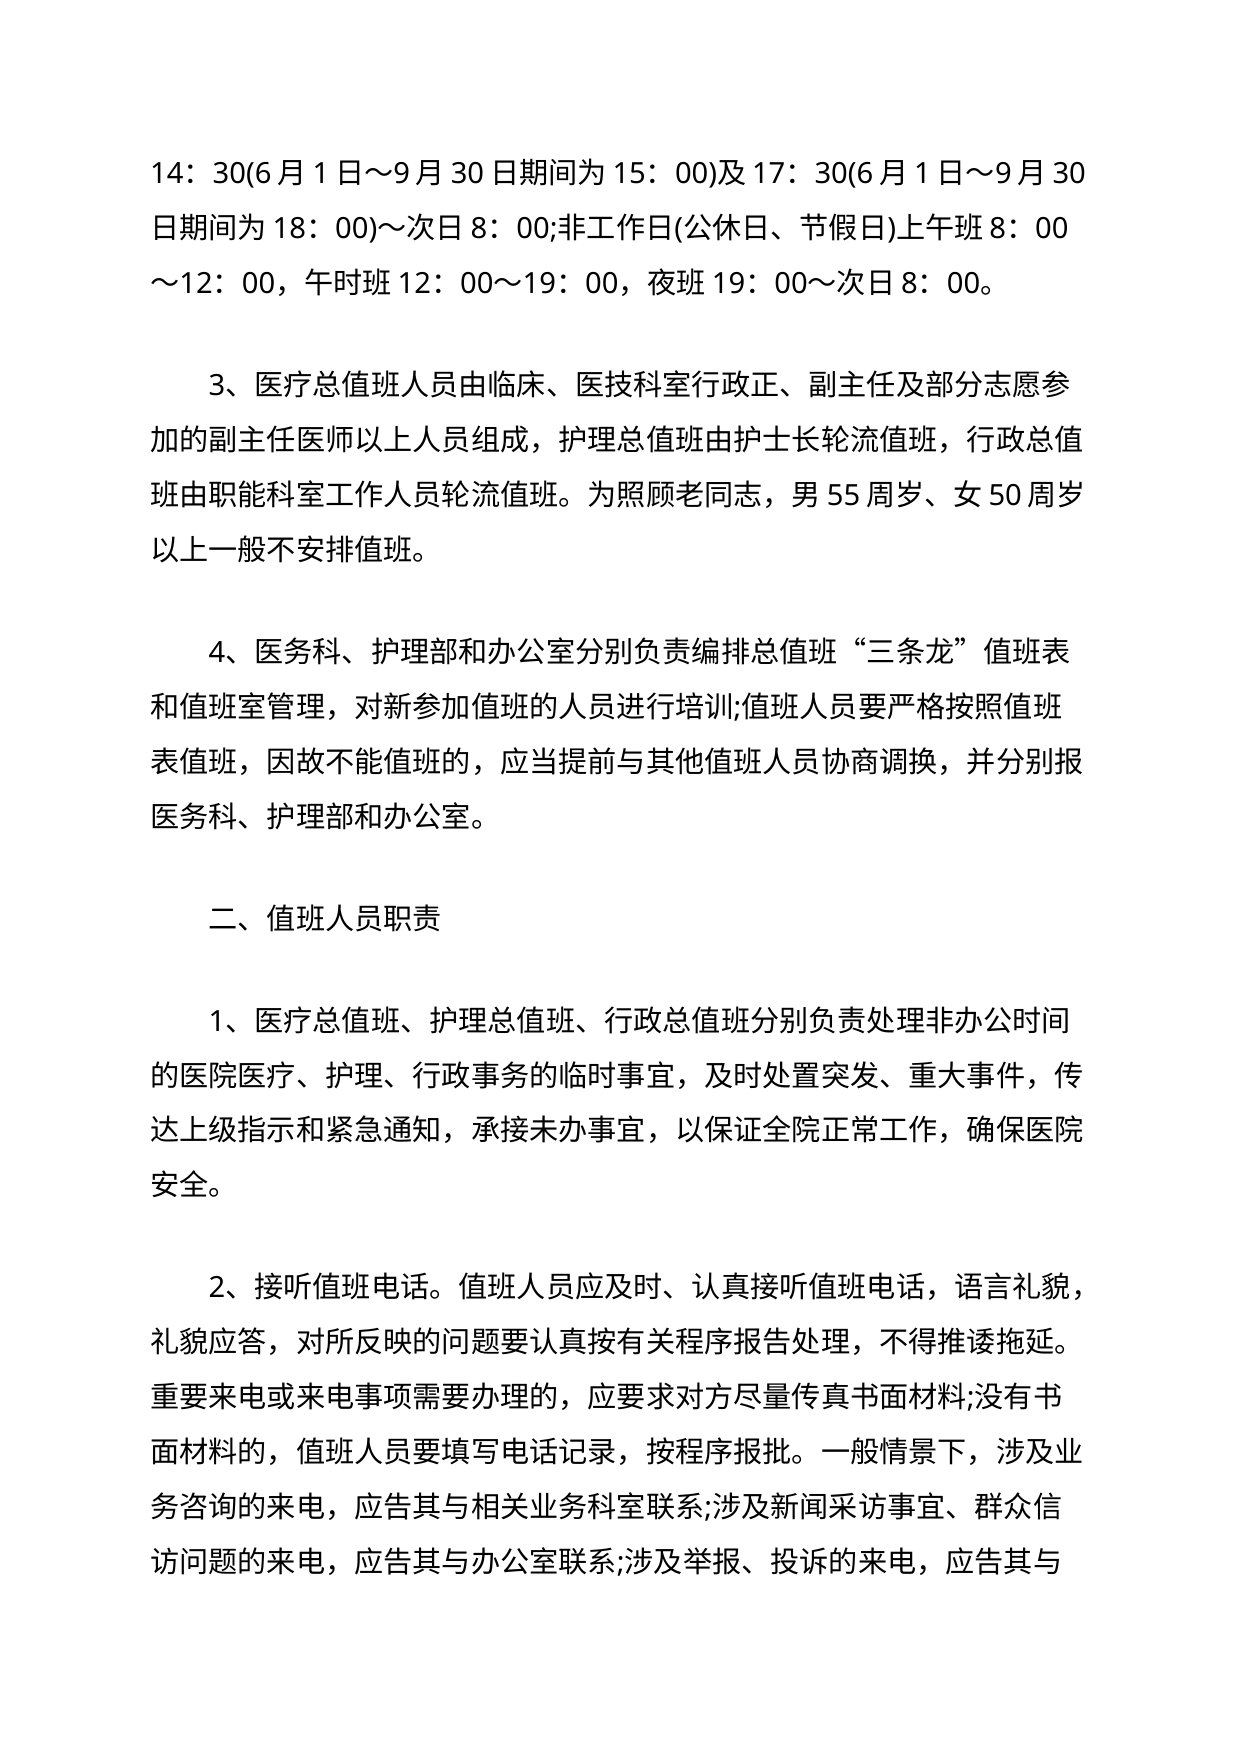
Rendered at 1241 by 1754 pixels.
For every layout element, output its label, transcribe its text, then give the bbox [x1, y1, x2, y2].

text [150, 1264, 1090, 1581]
text 1、医疗总值班、护理总值班、行政总值班分别负责处理非办公时间的医院医疗、护理、行政事务的临时事宜，及时处置突发、重大事件，传达上级指示和紧急通知，承接未办事宜，以保证全院正常工作，确保医院安全。 [150, 997, 1090, 1204]
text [150, 150, 1090, 302]
text 4、医务科、护理部和办公室分别负责编排总值班“三条龙”值班表和值班室管理，对新参加值班的人员进行培训;值班人员要严格按照值班表值班，因故不能值班的，应当提前与其他值班人员协商调换，并分别报医务科、护理部和办公室。 [150, 629, 1090, 836]
text 二、值班人员职责 [150, 895, 1090, 938]
text 3、医疗总值班人员由临床、医技科室行政正、副主任及部分志愿参加的副主任医师以上人员组成，护理总值班由护士长轮流值班，行政总值班由职能科室工作人员轮流值班。为照顾老同志，男55周岁、女50周岁以上一般不安排值班。 [150, 362, 1090, 569]
